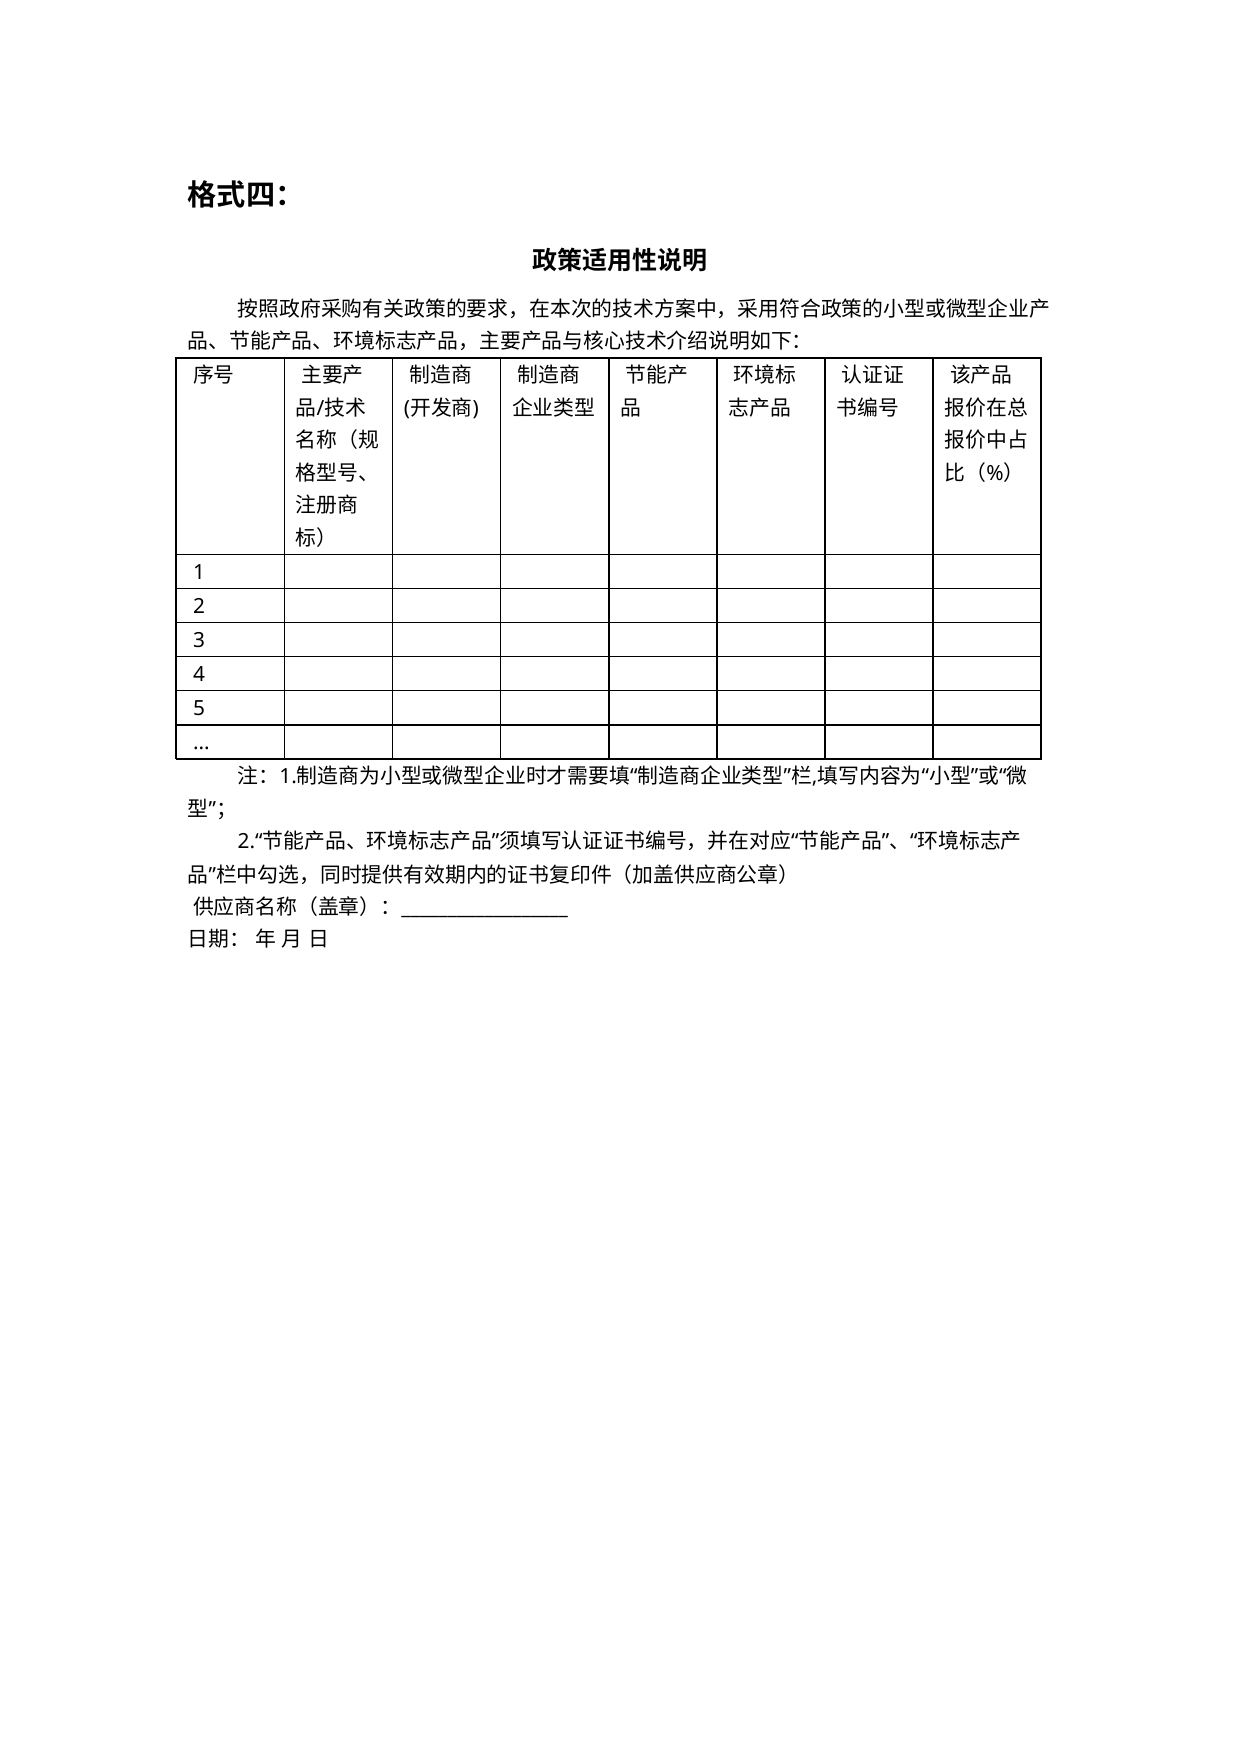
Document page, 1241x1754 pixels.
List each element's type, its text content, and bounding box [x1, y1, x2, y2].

table_cell [501, 589, 608, 622]
table_cell [934, 691, 1040, 724]
table_cell [610, 555, 716, 588]
text 注：1.制造商为小型或微型企业时才需要填“制造商企业类型”栏,填写内容为“小型”或“微型”； [187, 759, 1053, 824]
table_cell [718, 589, 824, 622]
table_cell [393, 657, 500, 690]
table_cell [285, 623, 392, 656]
table_cell [610, 726, 716, 758]
table_cell [501, 555, 608, 588]
table_cell [826, 555, 932, 588]
table_cell [501, 726, 608, 758]
table_cell [610, 691, 716, 724]
text 政策适用性说明 [187, 227, 1053, 292]
table_cell [610, 589, 716, 622]
table_cell 2 [177, 589, 284, 622]
table_cell [934, 726, 1040, 758]
table_cell [393, 726, 500, 758]
table_cell [285, 589, 392, 622]
table_cell [934, 589, 1040, 622]
table_header 制造商企业类型 [501, 359, 608, 553]
table_cell ... [177, 726, 284, 758]
table_header 节能产品 [610, 359, 716, 553]
table_cell [826, 726, 932, 758]
table_cell [610, 623, 716, 656]
table_cell [393, 623, 500, 656]
table_cell [393, 589, 500, 622]
table_cell [826, 589, 932, 622]
table_cell [501, 657, 608, 690]
table_header 序号 [177, 359, 284, 553]
table_cell [285, 555, 392, 588]
table_header 主要产品/技术名称（规格型号、注册商标） [285, 359, 392, 553]
table_cell 4 [177, 657, 284, 690]
table_header 环境标志产品 [718, 359, 824, 553]
table_cell [393, 691, 500, 724]
table_cell [826, 623, 932, 656]
table_cell 3 [177, 623, 284, 656]
table_cell [501, 623, 608, 656]
table_cell [285, 691, 392, 724]
table_cell [718, 623, 824, 656]
text 供应商名称（盖章）：__________________ [187, 889, 1053, 922]
table_cell [285, 657, 392, 690]
table_cell [718, 691, 824, 724]
table_header 制造商(开发商) [393, 359, 500, 553]
table_cell 5 [177, 691, 284, 724]
text 日期： 年 月 日 [187, 922, 1053, 954]
table_cell [934, 657, 1040, 690]
table_cell 1 [177, 555, 284, 588]
table_cell [501, 691, 608, 724]
table_cell [718, 555, 824, 588]
text 按照政府采购有关政策的要求，在本次的技术方案中，采用符合政策的小型或微型企业产品、节能产品、环境标志产品，主要产品与核心技术介绍说明如下： [187, 292, 1053, 357]
table_cell [718, 657, 824, 690]
table_cell [285, 726, 392, 758]
table_cell [718, 726, 824, 758]
table_header 认证证书编号 [826, 359, 932, 553]
table_header 该产品报价在总报价中占比（%） [934, 359, 1040, 553]
text 格式四： [187, 162, 1053, 227]
table_cell [393, 555, 500, 588]
table_cell [934, 555, 1040, 588]
text 2.“节能产品、环境标志产品”须填写认证证书编号，并在对应“节能产品”、“环境标志产品”栏中勾选，同时提供有效期内的证书复印件（加盖供应商公章） [187, 824, 1053, 889]
table_cell [934, 623, 1040, 656]
table_cell [826, 691, 932, 724]
table_cell [610, 657, 716, 690]
table_cell [826, 657, 932, 690]
